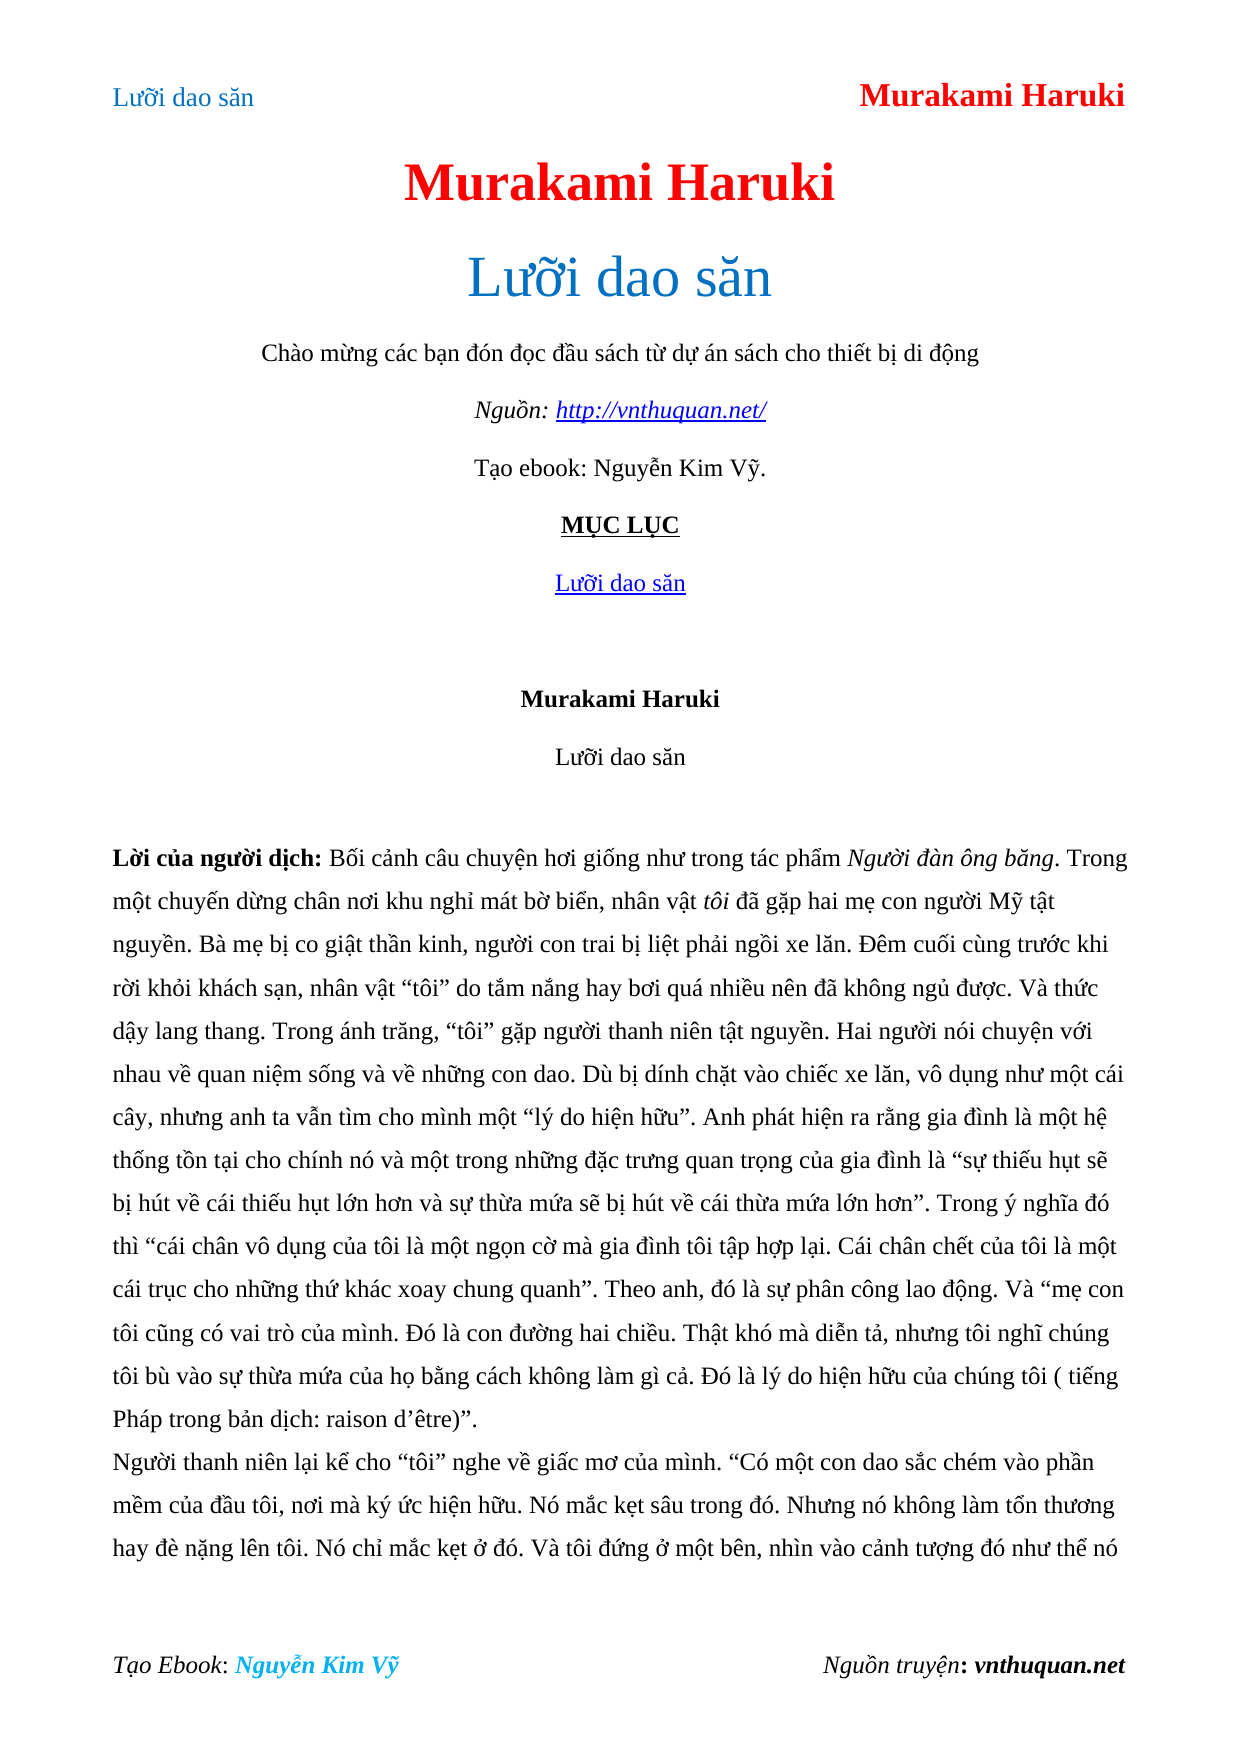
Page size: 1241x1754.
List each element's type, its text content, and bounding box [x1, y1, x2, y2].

text Murakami Haruki [112, 150, 1128, 212]
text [112, 800, 1128, 1562]
text Murakami Haruki [112, 684, 1128, 713]
text Lưỡi dao săn [112, 241, 1128, 308]
text Lưỡi dao săn [112, 742, 1128, 771]
text MỤC LỤC [112, 511, 1128, 539]
text Chào mừng các bạn đón đọc đầu sách từ dự án sách cho thiết bị di động Nguồn: http://vnthuquan.net/ Tạo ebook: Nguyễn Kim Vỹ. [112, 338, 1128, 481]
text Lưỡi dao săn [112, 568, 1128, 597]
